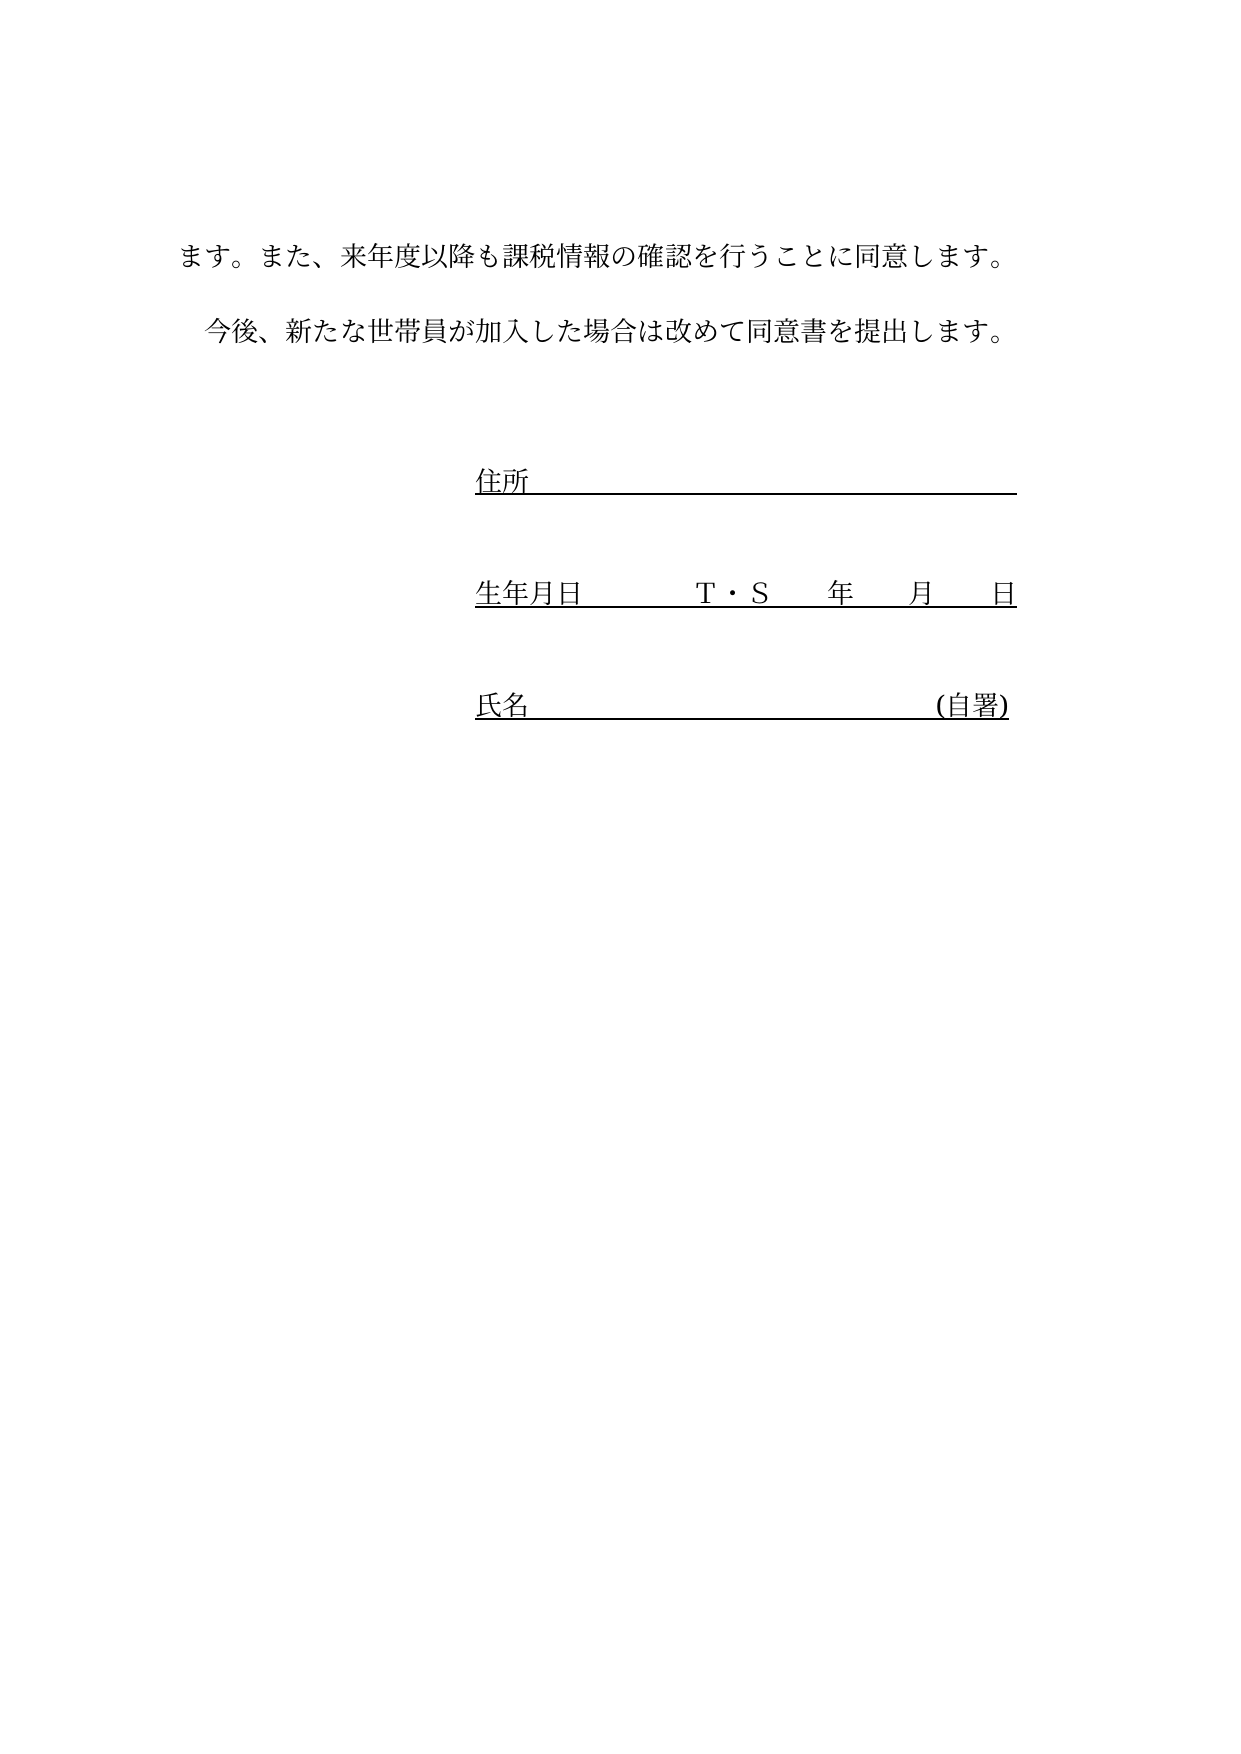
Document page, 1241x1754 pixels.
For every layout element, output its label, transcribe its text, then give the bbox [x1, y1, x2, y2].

text 住所 [177, 442, 1063, 517]
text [177, 217, 1063, 292]
text 氏名 (自署) [177, 667, 1063, 742]
text 今後、新たな世帯員が加入した場合は改めて同意書を提出します。 [177, 292, 1063, 367]
text 生年月日 Ｔ・Ｓ 年 月 日 [177, 554, 1063, 629]
